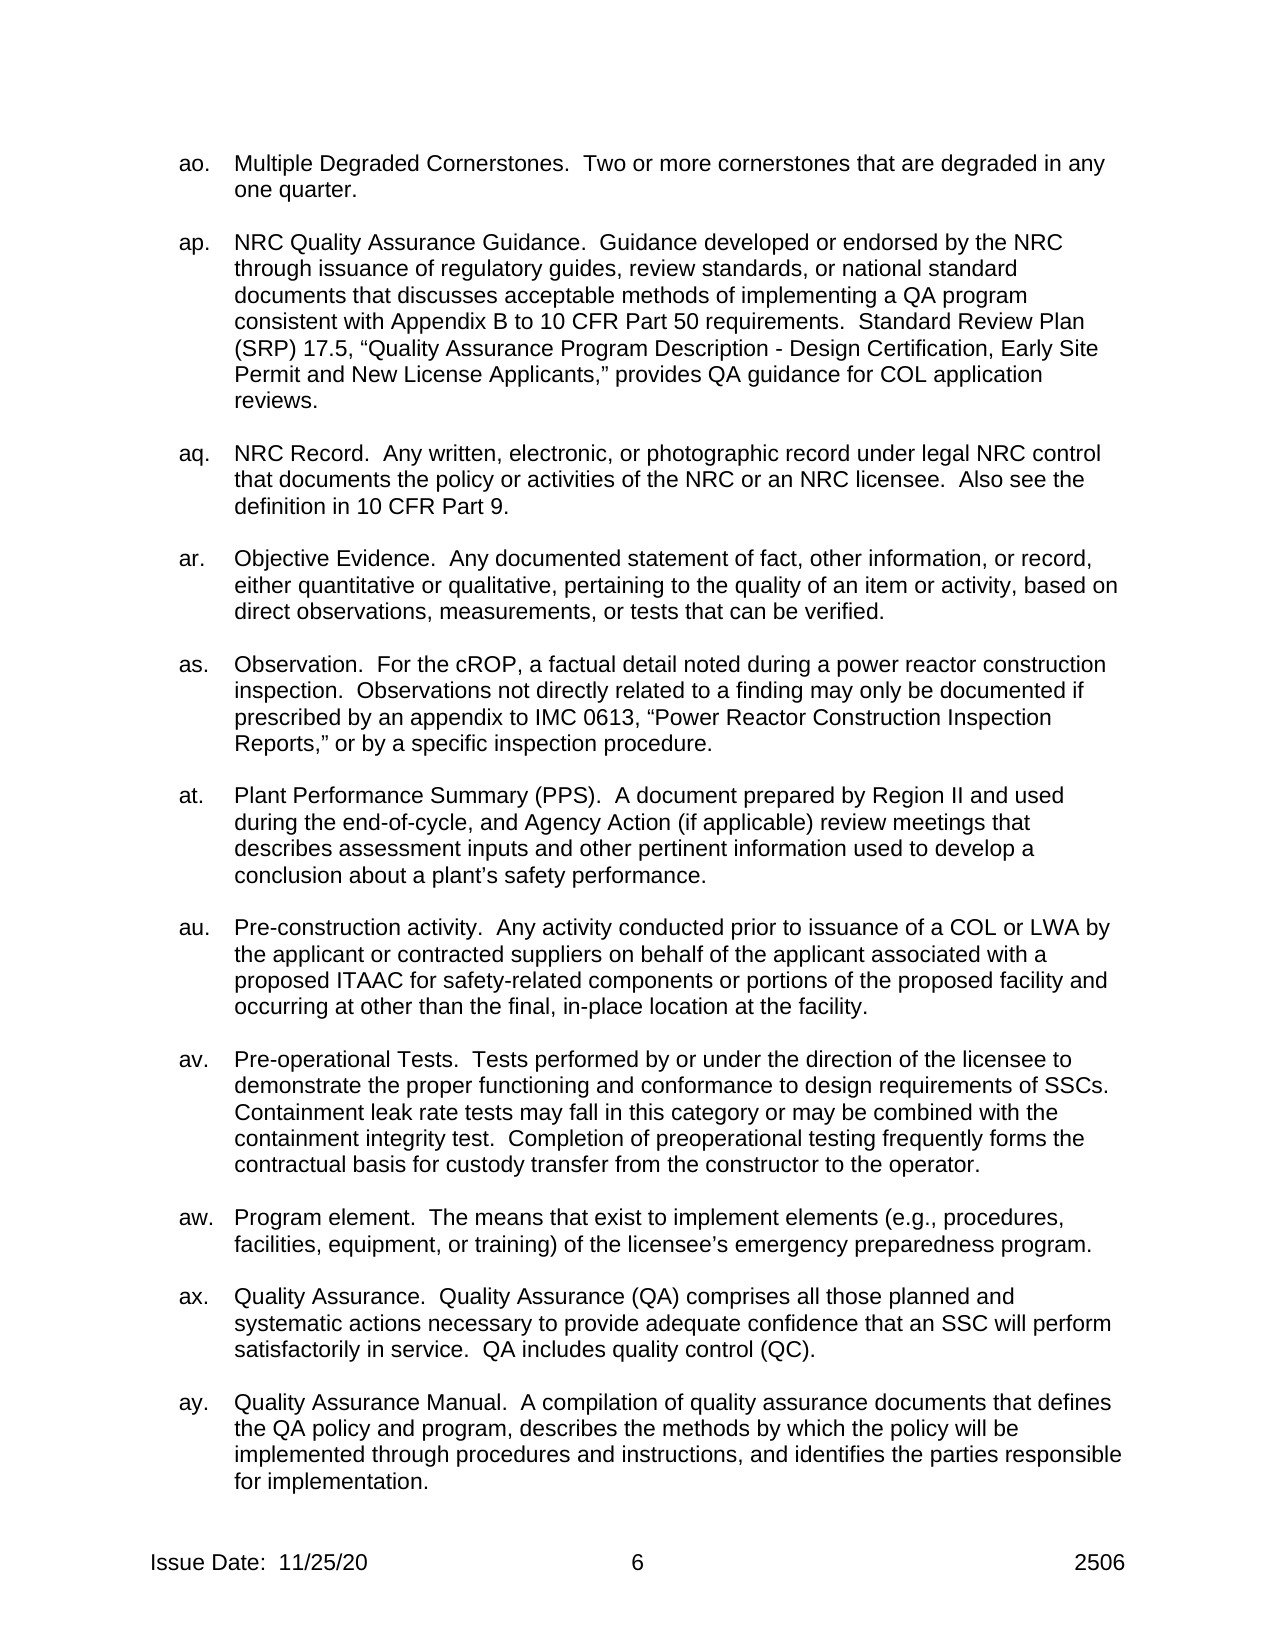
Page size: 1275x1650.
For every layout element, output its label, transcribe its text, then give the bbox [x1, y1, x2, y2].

text as. Observation. For the cROP, a factual detail noted during a power reactor construction inspection. Observations not directly related to a finding may only be documented if prescribed by an appendix to IMC 0613, “Power Reactor Construction Inspection Reports,” or by a specific inspection procedure. [178, 651, 1125, 756]
text ar. Objective Evidence. Any documented statement of fact, other information, or record, either quantitative or qualitative, pertaining to the quality of an item or activity, based on direct observations, measurements, or tests that can be verified. [178, 545, 1125, 624]
text ax. Quality Assurance. Quality Assurance (QA) comprises all those planned and systematic actions necessary to provide adequate confidence that an SSC will perform satisfactorily in service. QA includes quality control (QC). [178, 1283, 1125, 1362]
text av. Pre-operational Tests. Tests performed by or under the direction of the licensee to demonstrate the proper functioning and conformance to design requirements of SSCs. Containment leak rate tests may fall in this category or may be combined with the containment integrity test. Completion of preoperational testing frequently forms the contractual basis for custody transfer from the constructor to the operator. [178, 1046, 1125, 1178]
text aw. Program element. The means that exist to implement elements (e.g., procedures, facilities, equipment, or training) of the licensee’s emergency preparedness program. [178, 1204, 1125, 1257]
text ap. NRC Quality Assurance Guidance. Guidance developed or endorsed by the NRC through issuance of regulatory guides, review standards, or national standard documents that discusses acceptable methods of implementing a QA program consistent with Appendix B to 10 CFR Part 50 requirements. Standard Review Plan (SRP) 17.5, “Quality Assurance Program Description - Design Certification, Early Site Permit and New License Applicants,” provides QA guidance for COL application reviews. [178, 229, 1125, 413]
text ao. Multiple Degraded Cornerstones. Two or more cornerstones that are degraded in any one quarter. [178, 150, 1125, 203]
text aq. NRC Record. Any written, electronic, or photographic record under legal NRC control that documents the policy or activities of the NRC or an NRC licensee. Also see the definition in 10 CFR Part 9. [178, 440, 1125, 519]
text ay. Quality Assurance Manual. A compilation of quality assurance documents that defines the QA policy and program, describes the methods by which the policy will be implemented through procedures and instructions, and identifies the parties responsible for implementation. [178, 1389, 1125, 1494]
text au. Pre-construction activity. Any activity conducted prior to issuance of a COL or LWA by the applicant or contracted suppliers on behalf of the applicant associated with a proposed ITAAC for safety-related components or portions of the proposed facility and occurring at other than the final, in-place location at the facility. [178, 914, 1125, 1020]
text at. Plant Performance Summary (PPS). A document prepared by Region II and used during the end-of-cycle, and Agency Action (if applicable) review meetings that describes assessment inputs and other pertinent information used to develop a conclusion about a plant’s safety performance. [178, 782, 1125, 888]
